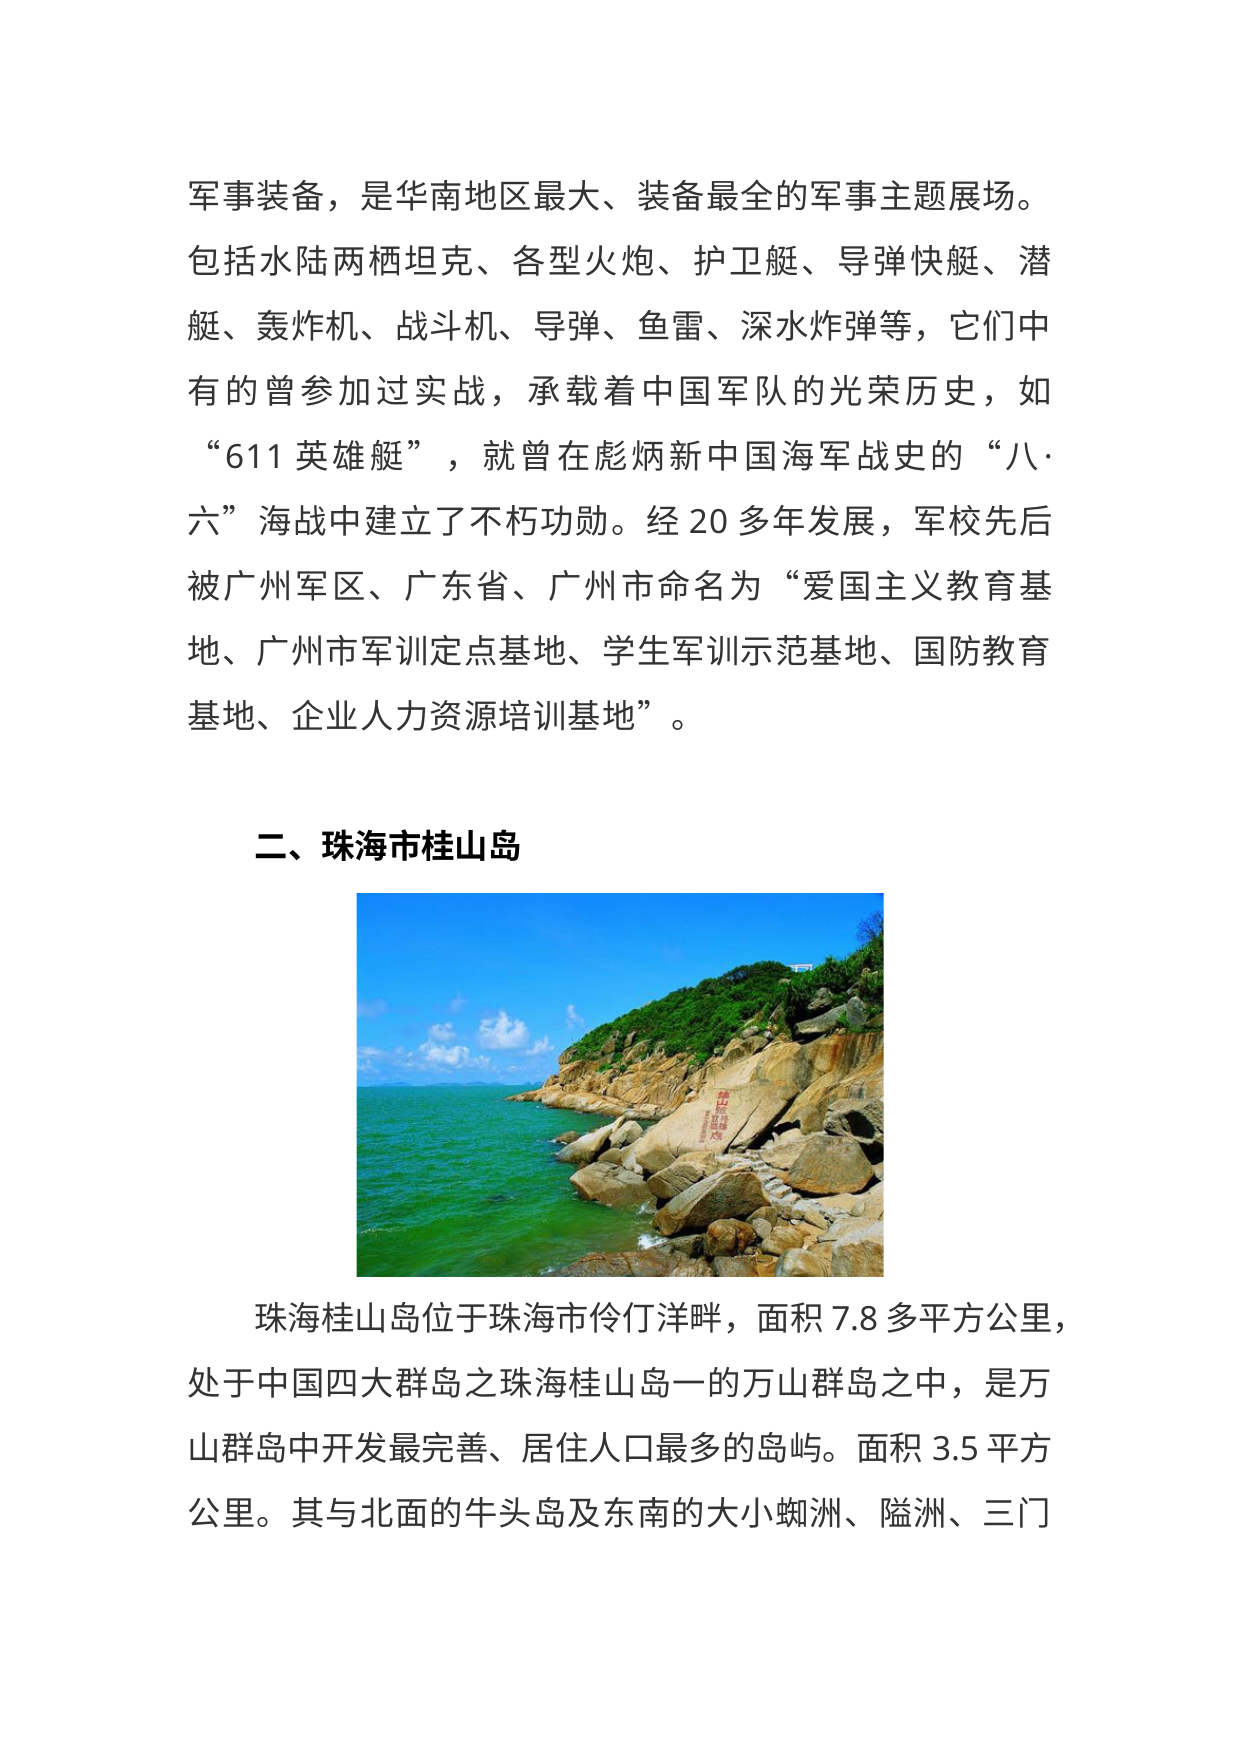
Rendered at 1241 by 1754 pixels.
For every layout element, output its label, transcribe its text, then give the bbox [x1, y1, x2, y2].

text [187, 162, 1053, 747]
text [187, 1283, 1053, 1543]
list 二、珠海市桂山岛 [187, 812, 1053, 877]
picture [356, 893, 884, 1277]
